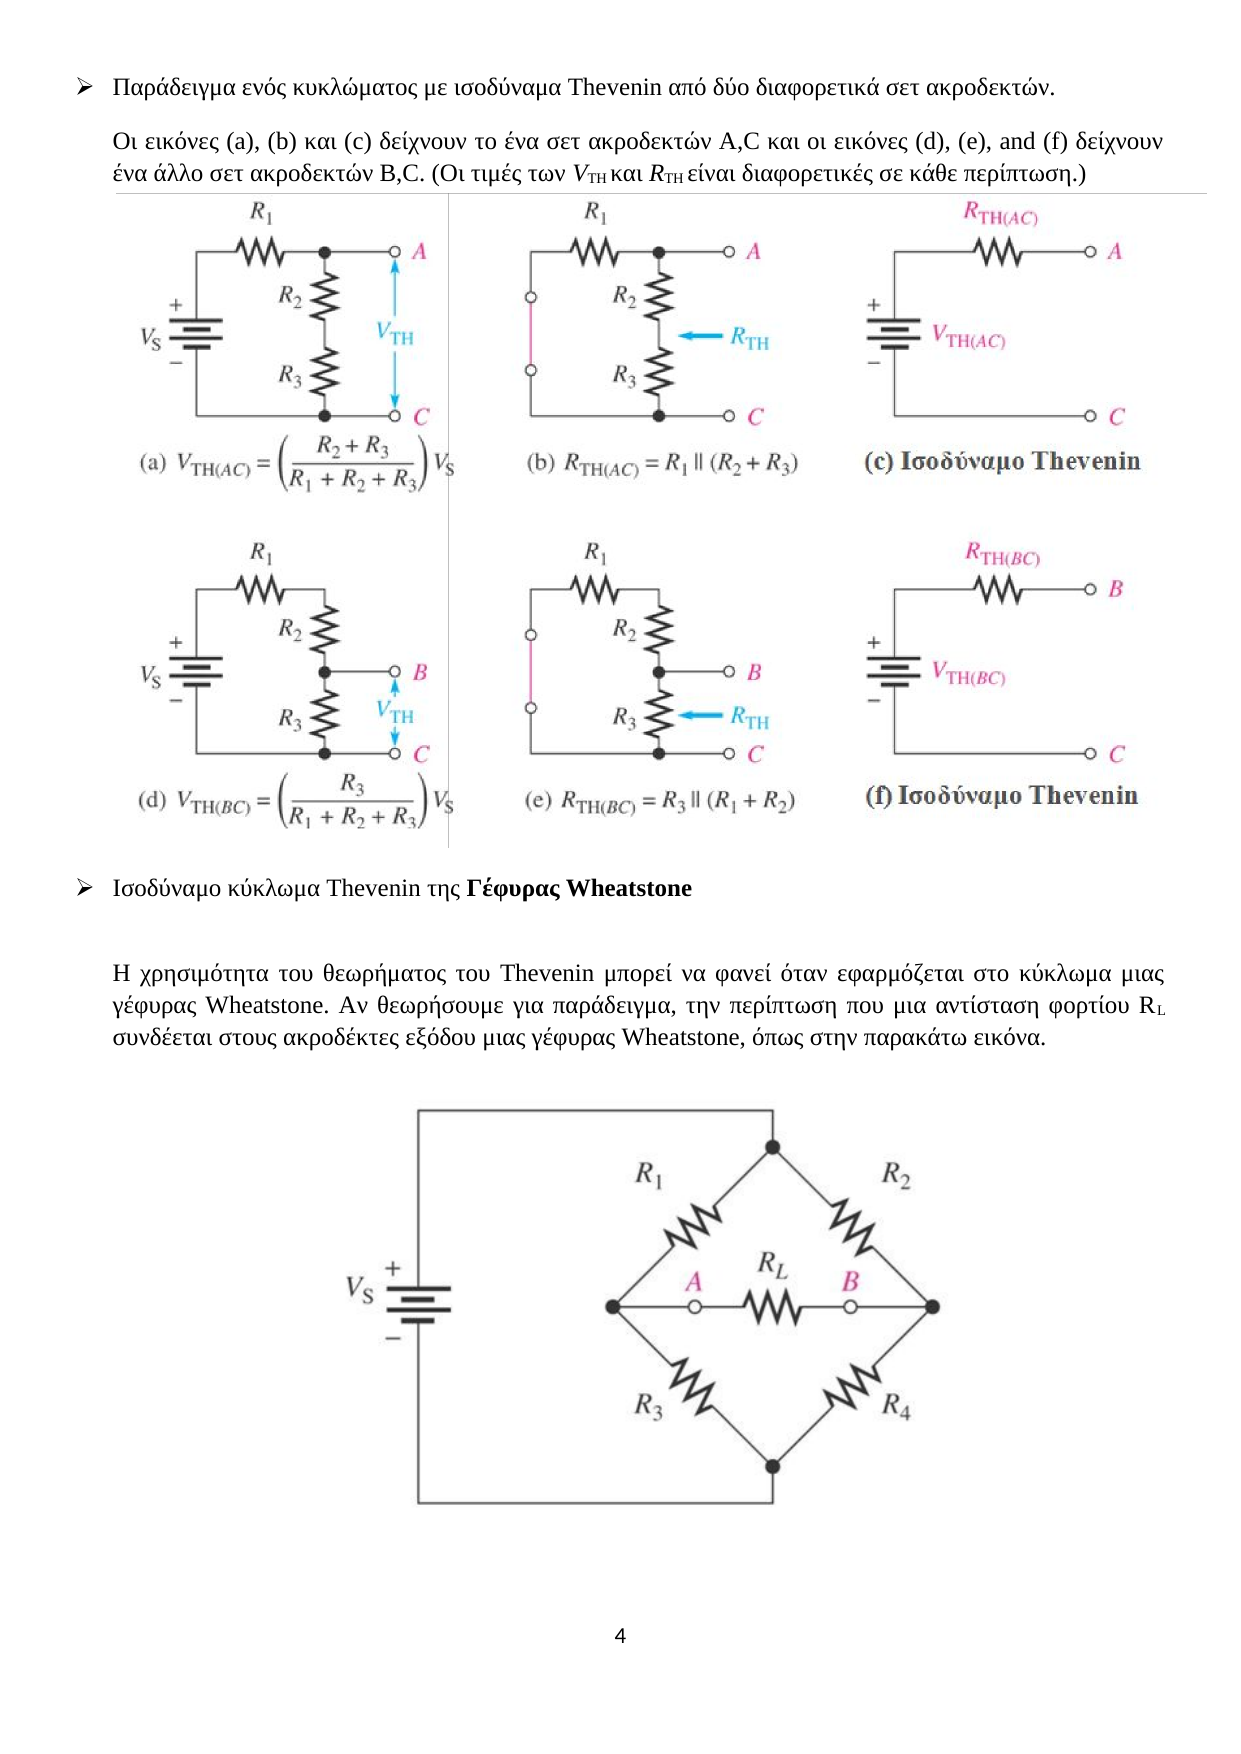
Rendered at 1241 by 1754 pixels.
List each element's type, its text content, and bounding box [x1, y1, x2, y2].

text Οι εικόνες (a), (b) και (c) δείχνουν το ένα σετ ακροδεκτών A,C και οι εικόνες (d), (e), and (f) δείχνουν ένα άλλο σετ ακροδεκτών B,C. (Οι τιμές των VTH και RTH είναι διαφορετικές σε κάθε περίπτωση.) [112, 126, 1166, 187]
picture [271, 1099, 1010, 1560]
list Παράδειγμα ενός κυκλώματος με ισοδύναμα Thevenin από δύο διαφορετικά σετ ακροδεκτών. [75, 72, 1166, 101]
text Η χρησιμότητα του θεωρήματος του Thevenin μπορεί να φανεί όταν εφαρμόζεται στο κύκλωμα μιας γέφυρας Wheatstone. Αν θεωρήσουμε για παράδειγμα, την περίπτωση που μια αντίσταση φορτίου RL συνδέεται στους ακροδέκτες εξόδου μιας γέφυρας Wheatstone, όπως στην παρακάτω εικόνα. [112, 958, 1166, 1051]
picture [115, 193, 1207, 848]
list Ισοδύναμο κύκλωμα Thevenin της Γέφυρας Wheatstone [75, 873, 1166, 901]
